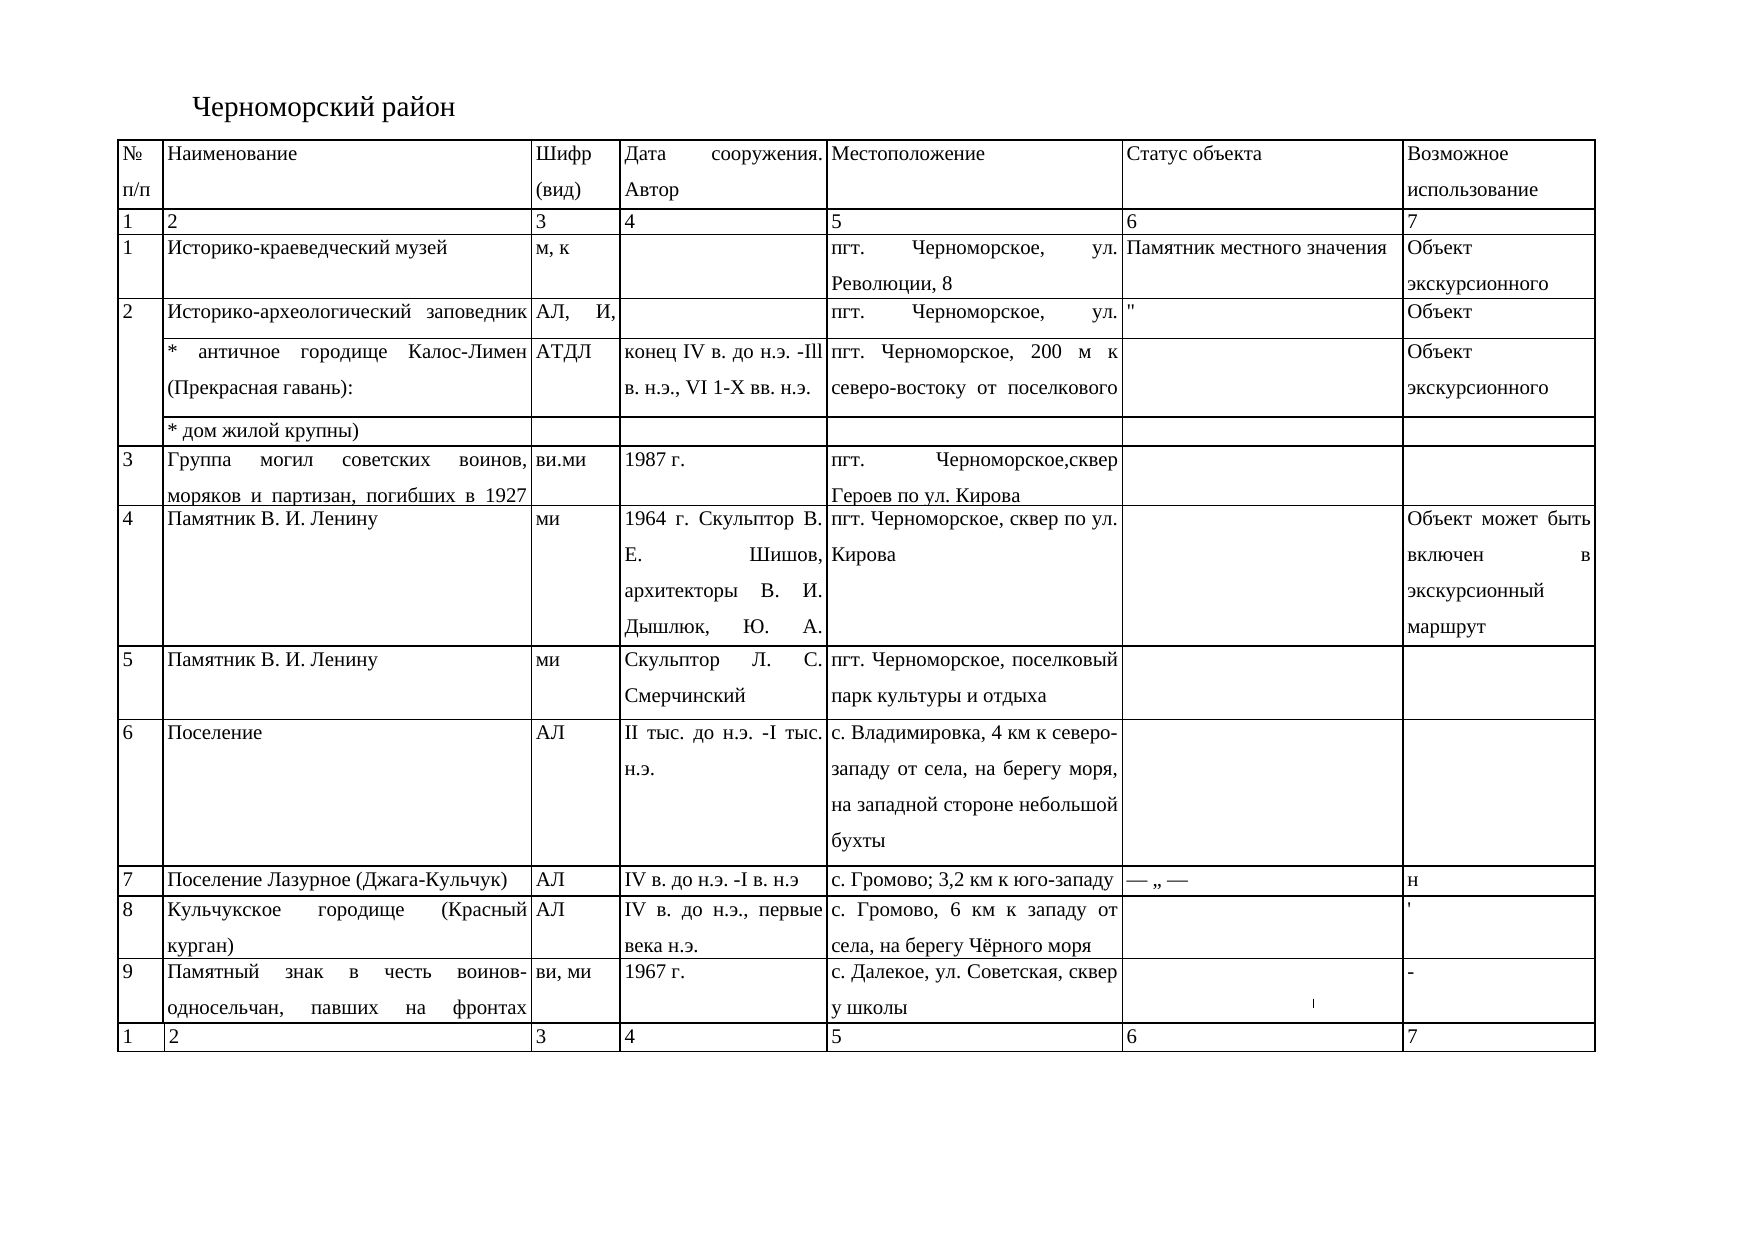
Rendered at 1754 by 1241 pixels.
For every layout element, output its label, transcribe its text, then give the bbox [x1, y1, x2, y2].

table_cell 6 [119, 720, 162, 865]
table_cell Объект экскурсионного показа, научного и познавательного туризма [1404, 339, 1594, 416]
table_cell с. Далекое, ул. Советская, сквер у школы [828, 959, 1122, 1022]
table_cell [621, 418, 826, 445]
table_cell АЛ [532, 897, 619, 957]
table_cell 2 [119, 299, 162, 445]
table_cell [1123, 647, 1402, 718]
table_cell АТДЛ [532, 339, 619, 416]
table_cell с. Громово; 3,2 км к юго-западу [828, 867, 1122, 895]
table_cell 7 [119, 867, 162, 895]
table_cell 1 [119, 235, 162, 298]
table_cell пгт. Черноморское, ул. Революции, 8 [828, 235, 1122, 298]
table_header № п/п [119, 141, 162, 208]
table_header Дата сооружения. Автор [621, 141, 826, 208]
table_cell Памятник местного значения [1123, 235, 1402, 298]
table_cell [1123, 506, 1402, 645]
table_cell пгт. Черноморское,сквер Героев по ул. Кирова [828, 447, 1122, 504]
table_cell [1404, 418, 1594, 445]
table_cell н [1404, 867, 1594, 895]
table_header Наименование [164, 141, 531, 208]
table_header Местоположение [828, 141, 1122, 208]
table_cell 5 [119, 647, 162, 718]
table_cell 3 [532, 210, 619, 233]
table_cell АЛ [532, 720, 619, 865]
table_cell 2 [164, 210, 531, 233]
table_cell с. Громово, 6 км к западу от села, на берегу Чёрного моря [828, 897, 1122, 957]
table_cell пгт. Черноморское, 200 м к северо-востоку от поселкового пляжа [828, 339, 1122, 416]
table_cell с. Владимировка, 4 км к северо-западу от села, на берегу моря, на западной стороне небольшой бухты [828, 720, 1122, 865]
table_cell " [1123, 299, 1402, 338]
table_cell [532, 418, 619, 445]
table_cell 5 [828, 210, 1122, 233]
table_cell II тыс. до н.э. -I тыс. н.э. [621, 720, 826, 865]
table_cell 1987 г. [621, 447, 826, 504]
table_cell 4 [119, 506, 162, 645]
table_cell [621, 235, 826, 298]
table_cell [1404, 647, 1594, 718]
table_cell ми [532, 506, 619, 645]
table_cell ви, ми [532, 959, 619, 1022]
table_cell 4 [621, 210, 826, 233]
table_cell пгт. Черноморское, поселковый парк культуры и отдыха [828, 647, 1122, 718]
table_cell Историко-краеведческий музей [164, 235, 531, 298]
table_cell Группа могил советских воинов, моряков и партизан, погибших в 1927 г., 1938г., 1941 -1946 гг. [164, 447, 531, 504]
table_cell 1967 г. [621, 959, 826, 1022]
table_cell 1 [119, 210, 162, 233]
table_cell 8 [119, 897, 162, 957]
table_cell Объект может быть включен в экскурсионный маршрут [1404, 506, 1594, 645]
table_cell 1 [119, 1024, 164, 1051]
table_cell ми [532, 647, 619, 718]
table_cell 5 [828, 1024, 1122, 1051]
table_cell Объект экскурсионного показа, музей [1404, 235, 1594, 298]
table_cell [1123, 339, 1402, 416]
table_cell [828, 418, 1122, 445]
table_cell [1404, 447, 1594, 504]
table_cell IV в. до н.э. -I в. н.э [621, 867, 826, 895]
table_header Возможное использование [1404, 141, 1594, 208]
table_cell IV в. до н.э., первые века н.э. [621, 897, 826, 957]
table_header Шифр (вид) [532, 141, 619, 208]
table_cell 3 [532, 1024, 619, 1051]
table_cell [1404, 720, 1594, 865]
table_cell 6 [1123, 210, 1402, 233]
table_cell Объект экскурсионного показа, музей [1404, 299, 1594, 338]
table_cell — „ — [1123, 867, 1402, 895]
table_cell Кульчукское городище (Красный курган) [164, 897, 531, 957]
table_cell [1123, 897, 1402, 957]
table_cell м, к [532, 235, 619, 298]
table_cell Памятник В. И. Ленину [164, 647, 531, 718]
table_cell * античное городище Калос-Лимен (Прекрасная гавань): [164, 339, 531, 416]
table_cell [1123, 418, 1402, 445]
table_cell конец IV в. до н.э. -Ill в. н.э., VI 1-Х вв. н.э. [621, 339, 826, 416]
table_cell [1123, 720, 1402, 865]
table_cell АЛ, И, М [532, 299, 619, 338]
table_cell 2 [165, 1024, 531, 1051]
table_cell Памятник В. И. Ленину [164, 506, 531, 645]
table_cell 4 [621, 1024, 826, 1051]
table_cell пгт. Черноморское, ул. Революции, 8 [828, 299, 1122, 338]
table_cell пгт. Черноморское, сквер по ул. Кирова [828, 506, 1122, 645]
table_cell [1123, 447, 1402, 504]
table_cell Поселение Лазурное (Джага-Кульчук) [164, 867, 531, 895]
table_cell 3 [119, 447, 162, 504]
table_cell 6 [1123, 1024, 1402, 1051]
table_cell 7 [1404, 210, 1594, 233]
table_cell 9 [119, 959, 162, 1022]
table_cell Поселение [164, 720, 531, 865]
table_cell ' [1404, 897, 1594, 957]
table_cell 7 [1404, 1024, 1594, 1051]
table_cell [1123, 959, 1402, 1022]
table_cell * дом жилой крупны) [164, 418, 531, 445]
table_cell Историко-археологический заповедник «Ка-лос-Лимен» [164, 299, 531, 338]
table_header Статус объекта [1123, 141, 1402, 208]
table_cell Памятный знак в честь воинов-односельчан, павших на фронтах Великой Отечественной войны [164, 959, 531, 1022]
text Черноморский район [118, 89, 1636, 122]
table_cell 1964 г. Скульптор В. Е. Шишов, архитекторы В. И. Дышлюк, Ю. А. Максимов [621, 506, 826, 645]
table_cell [621, 299, 826, 338]
table_cell Скульптор Л. С. Смерчинский [621, 647, 826, 718]
table_cell АЛ [532, 867, 619, 895]
table_cell - [1404, 959, 1594, 1022]
table_cell ви.ми [532, 447, 619, 504]
